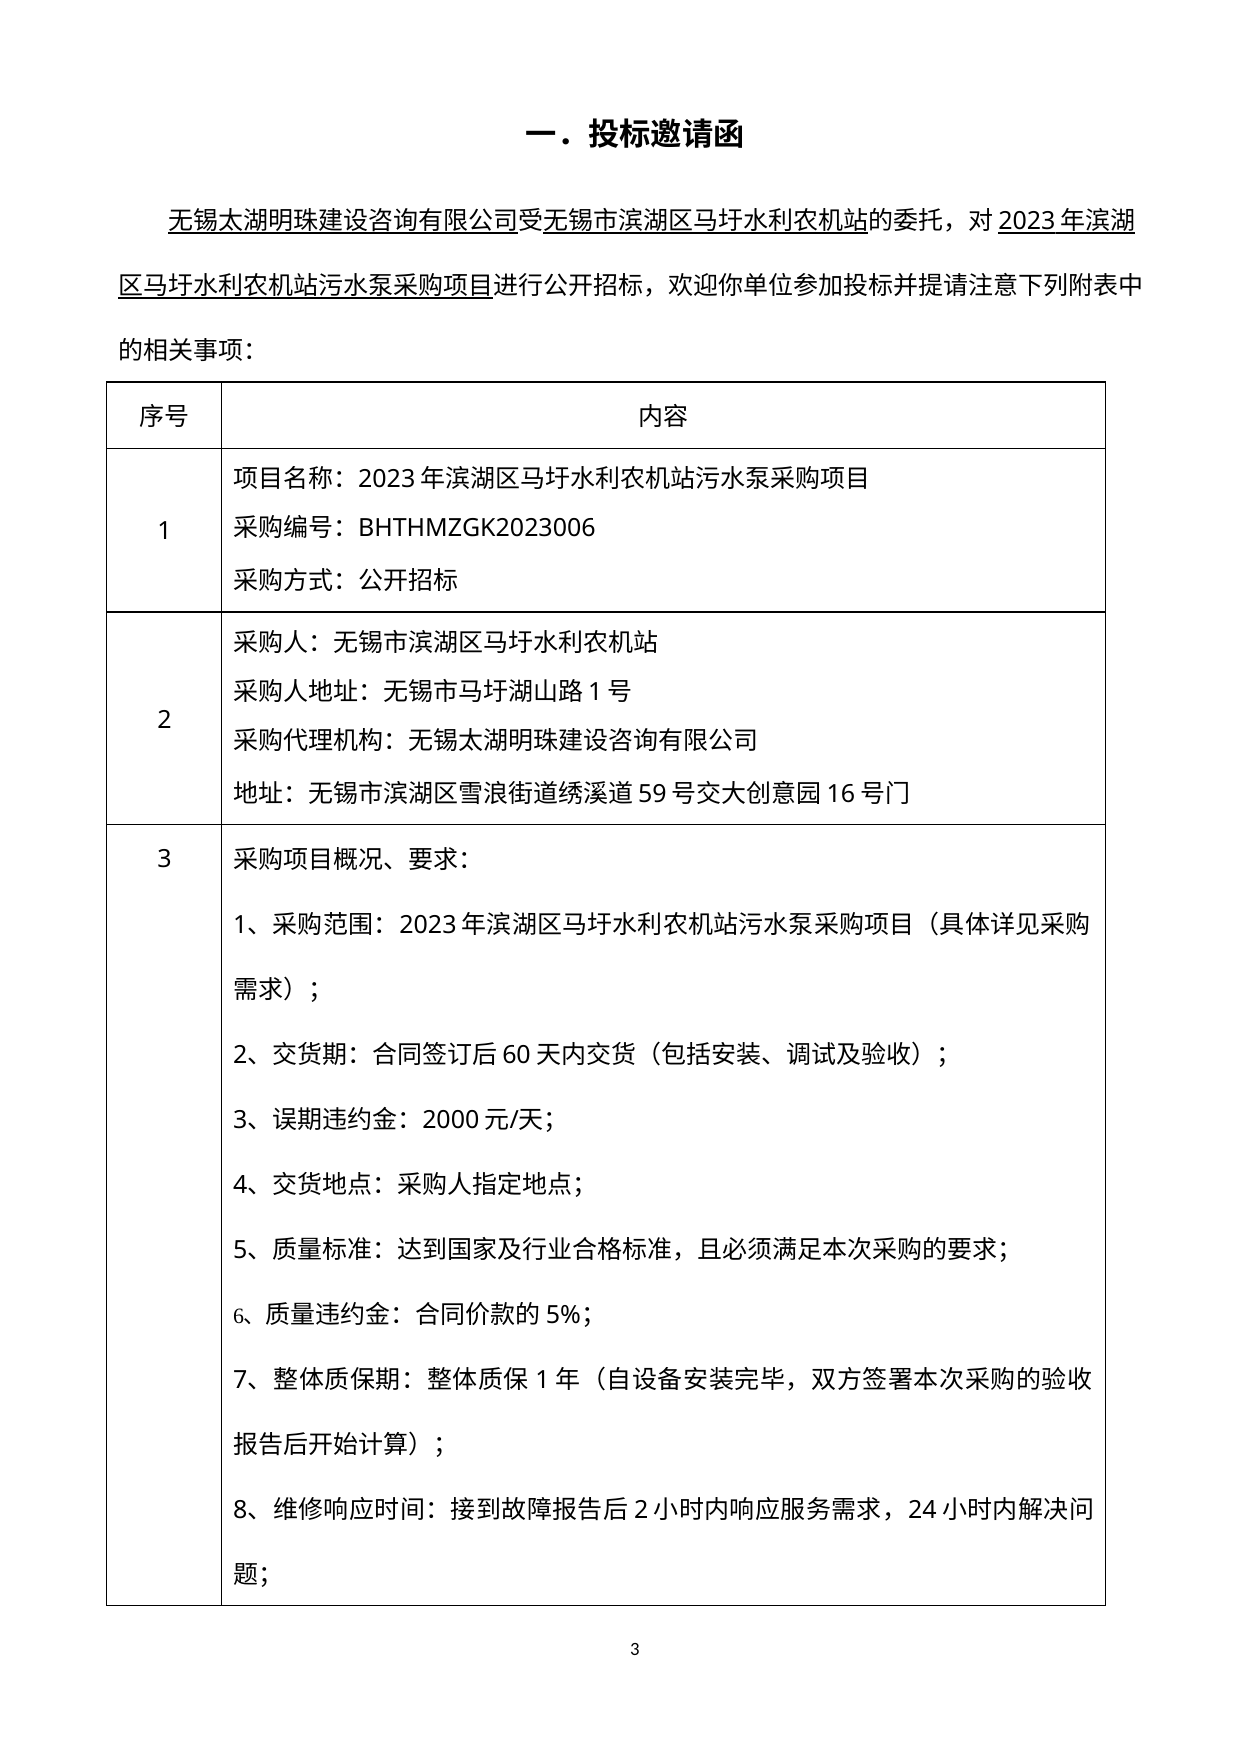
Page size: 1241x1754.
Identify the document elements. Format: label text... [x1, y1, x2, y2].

table_header 序号 [107, 383, 221, 447]
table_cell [222, 825, 1105, 1605]
table_cell 1 [107, 449, 221, 611]
table_cell 采购人：无锡市滨湖区马圩水利农机站 采购人地址：无锡市马圩湖山路1号 采购代理机构：无锡太湖明珠建设咨询有限公司 地址：无锡市滨湖区雪浪街道绣溪道59号交大创意园16号门 [222, 613, 1105, 824]
text 无锡太湖明珠建设咨询有限公司受无锡市滨湖区马圩水利农机站的委托，对2023年滨湖区马圩水利农机站污水泵采购项目进行公开招标，欢迎你单位参加投标并提请注意下列附表中的相关事项： [118, 186, 1152, 381]
table_cell 项目名称：2023年滨湖区马圩水利农机站污水泵采购项目 采购编号：BHTHMZGK2023006 采购方式：公开招标 [222, 449, 1105, 611]
table_cell 2 [107, 613, 221, 824]
text 一．投标邀请函 [118, 99, 1152, 164]
table_cell 3 [107, 825, 221, 1605]
table_header 内容 [222, 383, 1105, 447]
